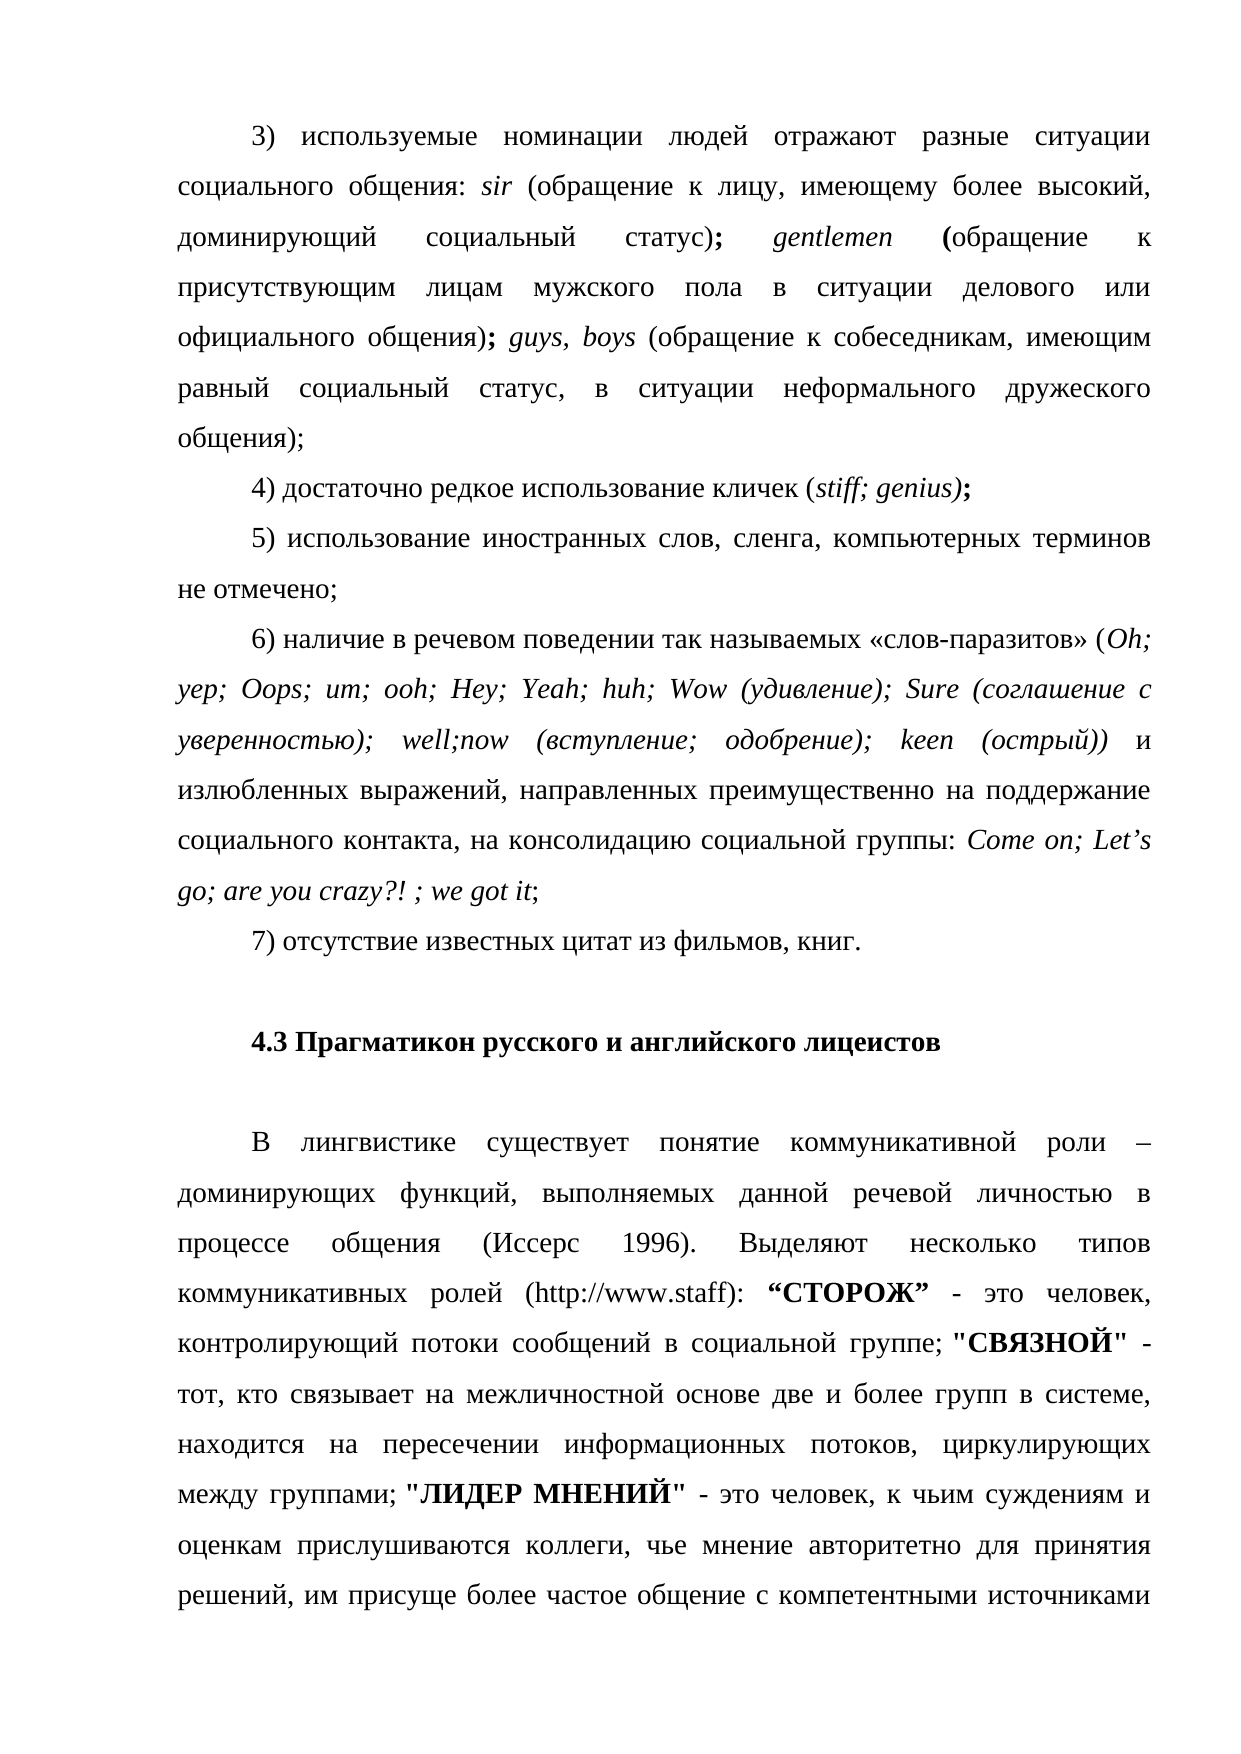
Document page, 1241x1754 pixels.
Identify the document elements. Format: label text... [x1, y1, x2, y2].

text 6) наличие в речевом поведении так называемых «слов-паразитов» (Oh; yep; Oops; um; ooh; Hey; Yeah; huh; Wow (удивление); Sure (соглашение с уверенностью); well;now (вступление; одобрение); keen (острый)) и излюбленных выражений, направленных преимущественно на поддержание социального контакта, на консолидацию социальной группы: Come on; Let’s go; are you crazy?! ; we got it; [177, 621, 1152, 906]
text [177, 1124, 1152, 1611]
text 5) использование иностранных слов, сленга, компьютерных терминов не отмечено; [177, 521, 1152, 604]
text 4) достаточно редкое использование кличек (stiff; genius); [177, 470, 1152, 504]
text 3) используемые номинации людей отражают разные ситуации социального общения: sir (обращение к лицу, имеющему более высокий, доминирующий социальный статус); gentlemen (обращение к присутствующим лицам мужского пола в ситуации делового или официального общения); guys, boys (обращение к собеседникам, имеющим равный социальный статус, в ситуации неформального дружеского общения); [177, 118, 1152, 453]
subtitle 4.3 Прагматикон русского и английского лицеистов [177, 1024, 1152, 1057]
text 7) отсутствие известных цитат из фильмов, книг. [177, 923, 1152, 957]
